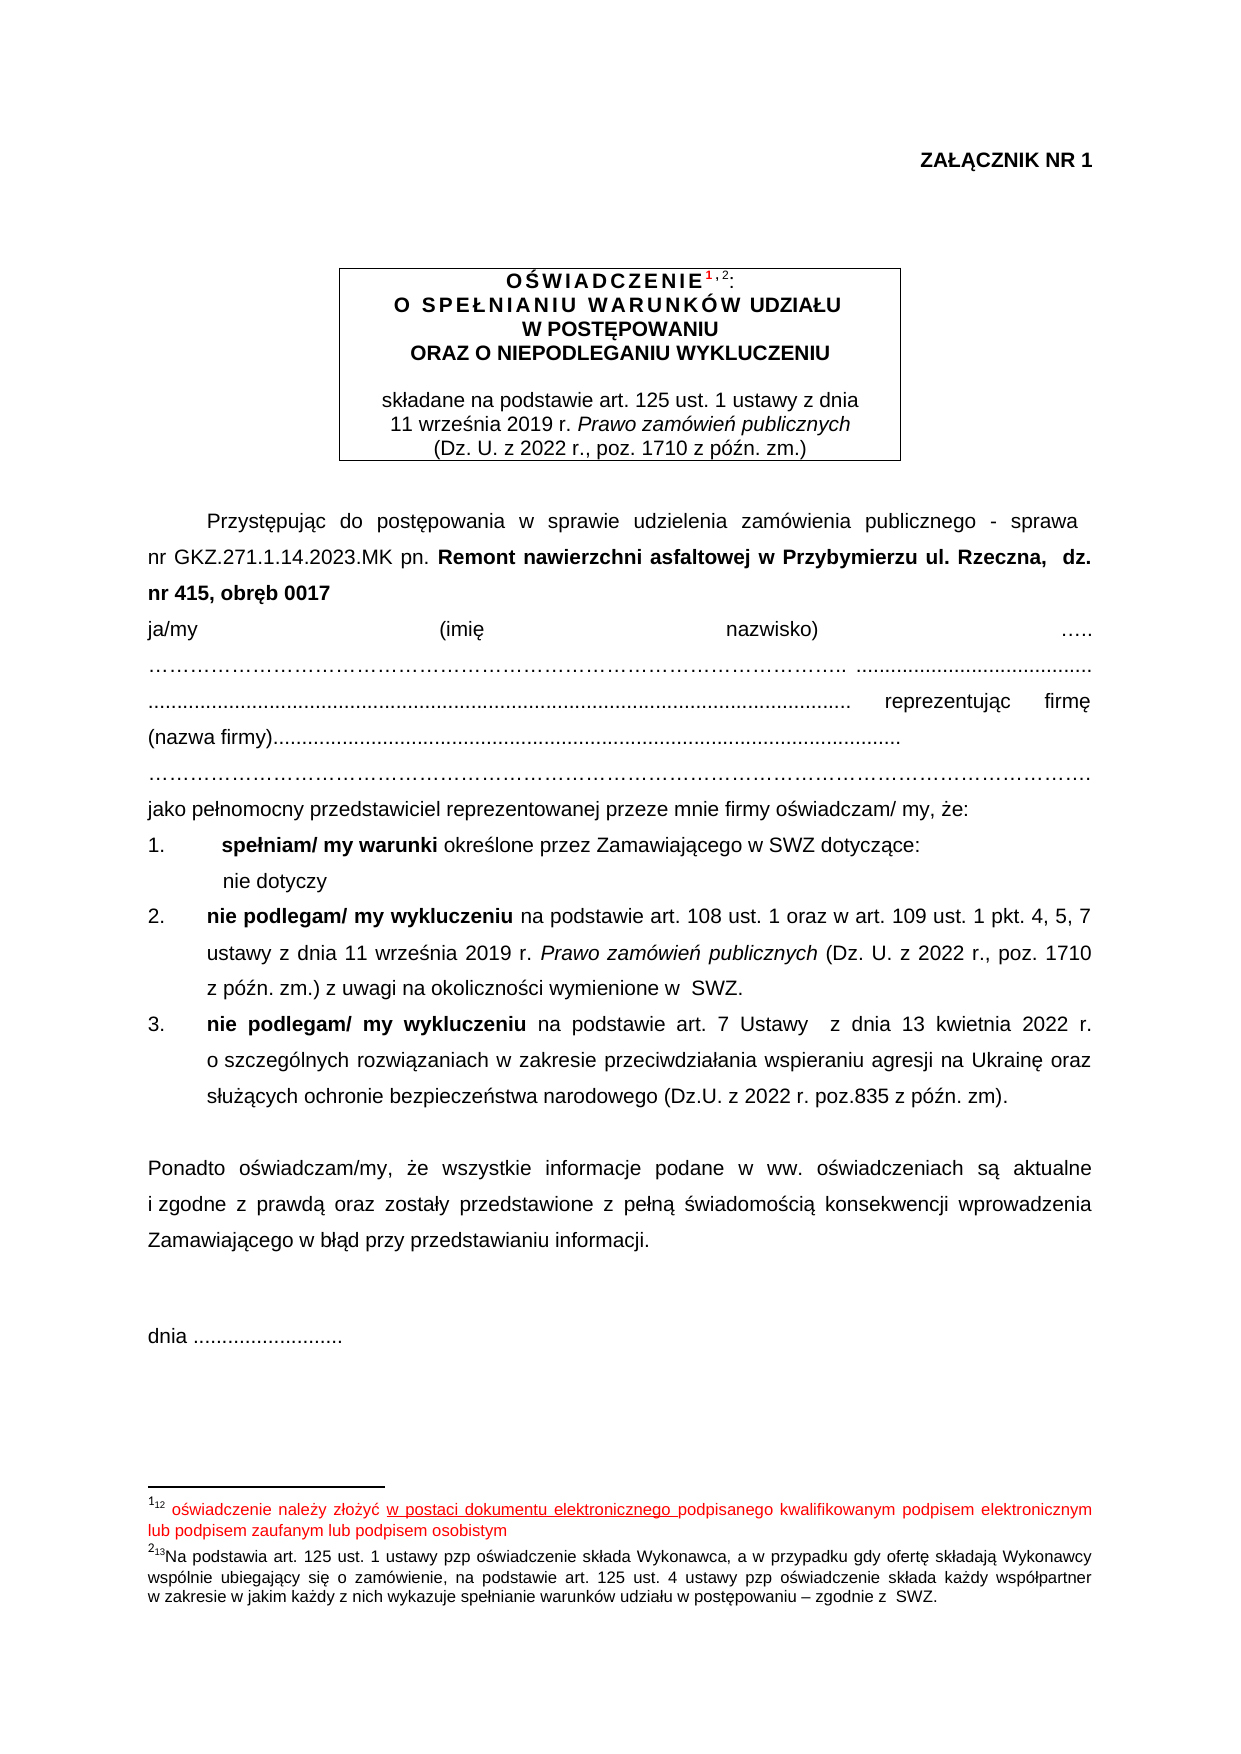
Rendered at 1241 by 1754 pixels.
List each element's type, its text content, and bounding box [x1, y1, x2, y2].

text Przystępując do postępowania w sprawie udzielenia zamówienia publicznego - sprawa nr GKZ.271.1.14.2023.MK pn. Remont nawierzchni asfaltowej w Przybymierzu ul. Rzeczna, dz. nr 415, obręb 0017 [148, 509, 1093, 605]
text ZAŁĄCZNIK NR 1 [148, 148, 1093, 172]
text Ponadto oświadczam/my, że wszystkie informacje podane w ww. oświadczeniach są aktualne i zgodne z prawdą oraz zostały przedstawione z pełną świadomością konsekwencji wprowadzenia Zamawiającego w błąd przy przedstawianiu informacji. [148, 1156, 1093, 1252]
text jako pełnomocny przedstawiciel reprezentowanej przeze mnie firmy oświadczam/ my, że: [148, 797, 1093, 821]
list nie podlegam/ my wykluczeniu na podstawie art. 7 Ustawy z dnia 13 kwietnia 2022 r. o szczególnych rozwiązaniach w zakresie przeciwdziałania wspieraniu agresji na Ukrainę oraz służących ochronie bezpieczeństwa narodowego (Dz.U. z 2022 r. poz.835 z późn. zm). [148, 1012, 1093, 1108]
list nie podlegam/ my wykluczeniu na podstawie art. 108 ust. 1 oraz w art. 109 ust. 1 pkt. 4, 5, 7 ustawy z dnia 11 września 2019 r. Prawo zamówień publicznych (Dz. U. z 2022 r., poz. 1710 z późn. zm.) z uwagi na okoliczności wymienione w SWZ. [148, 904, 1093, 1000]
text ………………………………………………………………………………………………………………………. [148, 761, 1093, 784]
table_header OŚWIADCZENIE,: o spełnianiu warunków udziału w postępowaniu oraz o niepodleganiu wykluczeniu składane na podstawie art. 125 ust. 1 ustawy z dnia 11 września 2019 r. Prawo zamówień publicznych (Dz. U. z 2022 r., poz. 1710 z późn. zm.) [340, 269, 900, 460]
text ja/my (imię nazwisko) …..……………………………………………………………………………………….. ................................................................................................................................................................... reprezentując firmę (nazwa firmy)............................................................................................................. [148, 617, 1093, 749]
text 1. spełniam/ my warunki określone przez Zamawiającego w SWZ dotyczące: [148, 832, 1093, 856]
text nie dotyczy [223, 868, 1093, 892]
text dnia .......................... [148, 1324, 1093, 1348]
